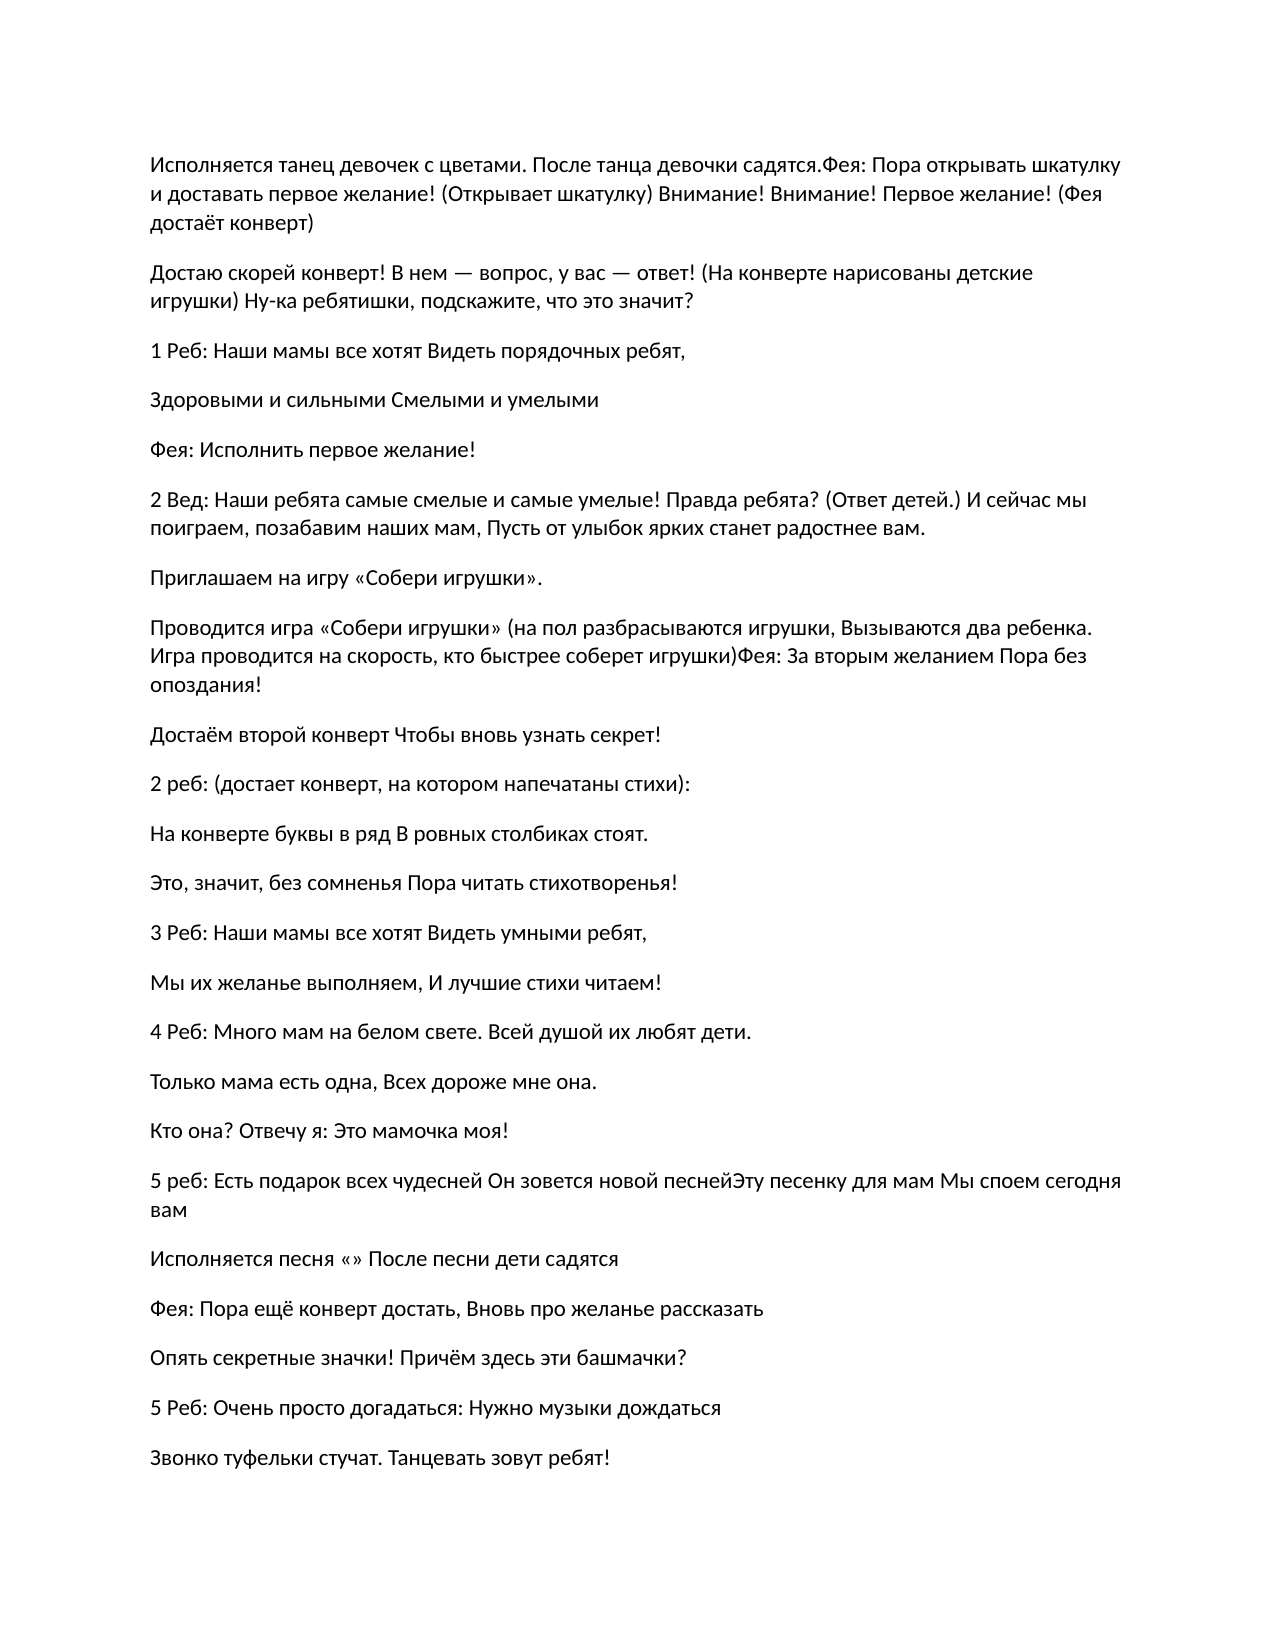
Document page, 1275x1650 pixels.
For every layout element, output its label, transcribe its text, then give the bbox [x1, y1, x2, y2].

text Проводится игра «Собери игрушки» (на пол разбрасываются игрушки, Вызываются два ребенка. Игра проводится на скорость, кто быстрее соберет игрушки)Фея: За вторым желанием Пора без опоздания! [150, 612, 1125, 698]
text Достаём второй конверт Чтобы вновь узнать секрет! [150, 719, 1125, 748]
text Исполняется песня «» После песни дети садятся [150, 1244, 1125, 1272]
text Исполняется танец девочек с цветами. После танца девочки садятся.Фея: Пора открывать шкатулку и доставать первое желание! (Открывает шкатулку) Внимание! Внимание! Первое желание! (Фея достаёт конверт) [150, 150, 1125, 236]
text Звонко туфельки стучат. Танцевать зовут ребят! [150, 1442, 1125, 1471]
text Здоровыми и сильными Смелыми и умелыми [150, 385, 1125, 414]
text Фея: Пора ещё конверт достать, Вновь про желанье рассказать [150, 1293, 1125, 1322]
text 2 Вед: Наши ребята самые смелые и самые умелые! Правда ребята? (Ответ детей.) И сейчас мы поиграем, позабавим наших мам, Пусть от улыбок ярких станет радостнее вам. [150, 484, 1125, 542]
text 5 Реб: Очень просто догадаться: Нужно музыки дождаться [150, 1392, 1125, 1421]
text Кто она? Отвечу я: Это мамочка моя! [150, 1116, 1125, 1144]
text На конверте буквы в ряд В ровных столбиках стоят. [150, 818, 1125, 847]
text 2 реб: (достает конверт, на котором напечатаны стихи): [150, 769, 1125, 797]
text Достаю скорей конверт! В нем — вопрос, у вас — ответ! (На конверте нарисованы детские игрушки) Ну-ка ребятишки, подскажите, что это значит? [150, 257, 1125, 314]
text Это, значит, без сомненья Пора читать стихотворенья! [150, 868, 1125, 897]
text Только мама есть одна, Всех дороже мне она. [150, 1066, 1125, 1095]
text 4 Реб: Много мам на белом свете. Всей душой их любят дети. [150, 1017, 1125, 1045]
text 5 реб: Есть подарок всех чудесней Он зовется новой песнейЭту песенку для мам Мы споем сегодня вам [150, 1165, 1125, 1223]
text 1 Реб: Наши мамы все хотят Видеть порядочных ребят, [150, 335, 1125, 364]
text Мы их желанье выполняем, И лучшие стихи читаем! [150, 967, 1125, 996]
text Фея: Исполнить первое желание! [150, 434, 1125, 463]
text 3 Реб: Наши мамы все хотят Видеть умными ребят, [150, 917, 1125, 946]
text Приглашаем на игру «Собери игрушки». [150, 562, 1125, 591]
text Опять секретные значки! Причём здесь эти башмачки? [150, 1343, 1125, 1372]
